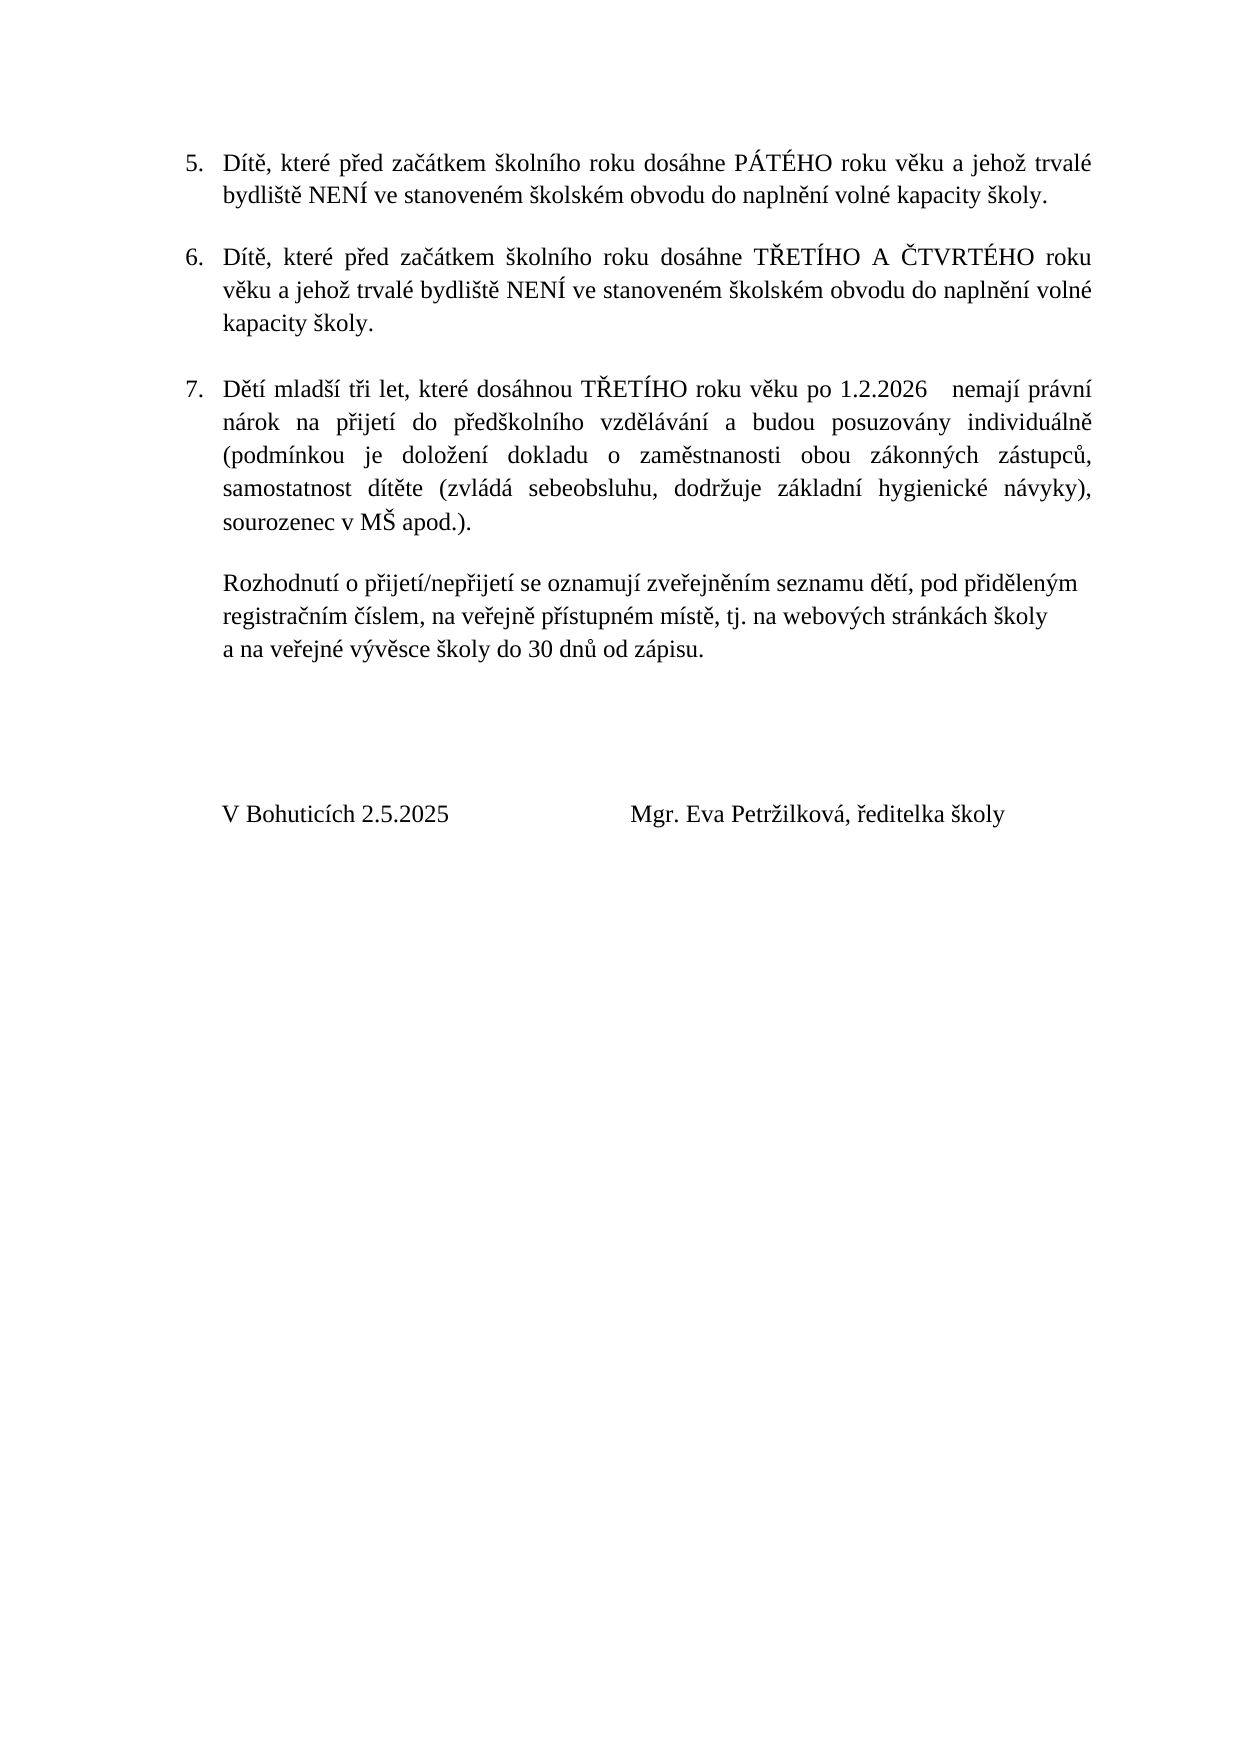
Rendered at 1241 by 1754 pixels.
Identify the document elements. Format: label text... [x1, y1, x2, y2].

list Dětí mladší tři let, které dosáhnou TŘETÍHO roku věku po 1.2.2026 nemají právní nárok na přijetí do předškolního vzdělávání a budou posuzovány individuálně (podmínkou je doložení dokladu o zaměstnanosti obou zákonných zástupců, samostatnost dítěte (zvládá sebeobsluhu, dodržuje základní hygienické návyky), sourozenec v MŠ apod.). [185, 374, 1093, 535]
list Rozhodnutí o přijetí/nepřijetí se oznamují zveřejněním seznamu dětí, pod přiděleným registračním číslem, na veřejně přístupném místě, tj. na webových stránkách školy a na veřejné vývěsce školy do 30 dnů od zápisu. [223, 568, 1093, 663]
list Dítě, které před začátkem školního roku dosáhne TŘETÍHO A ČTVRTÉHO roku věku a jehož trvalé bydliště NENÍ ve stanoveném školském obvodu do naplnění volné kapacity školy. [185, 242, 1093, 337]
list Dítě, které před začátkem školního roku dosáhne PÁTÉHO roku věku a jehož trvalé bydliště NENÍ ve stanoveném školském obvodu do naplnění volné kapacity školy. [185, 148, 1093, 209]
list V Bohuticích 2.5.2025 Mgr. Eva Petržilková, ředitelka školy [221, 799, 1093, 828]
